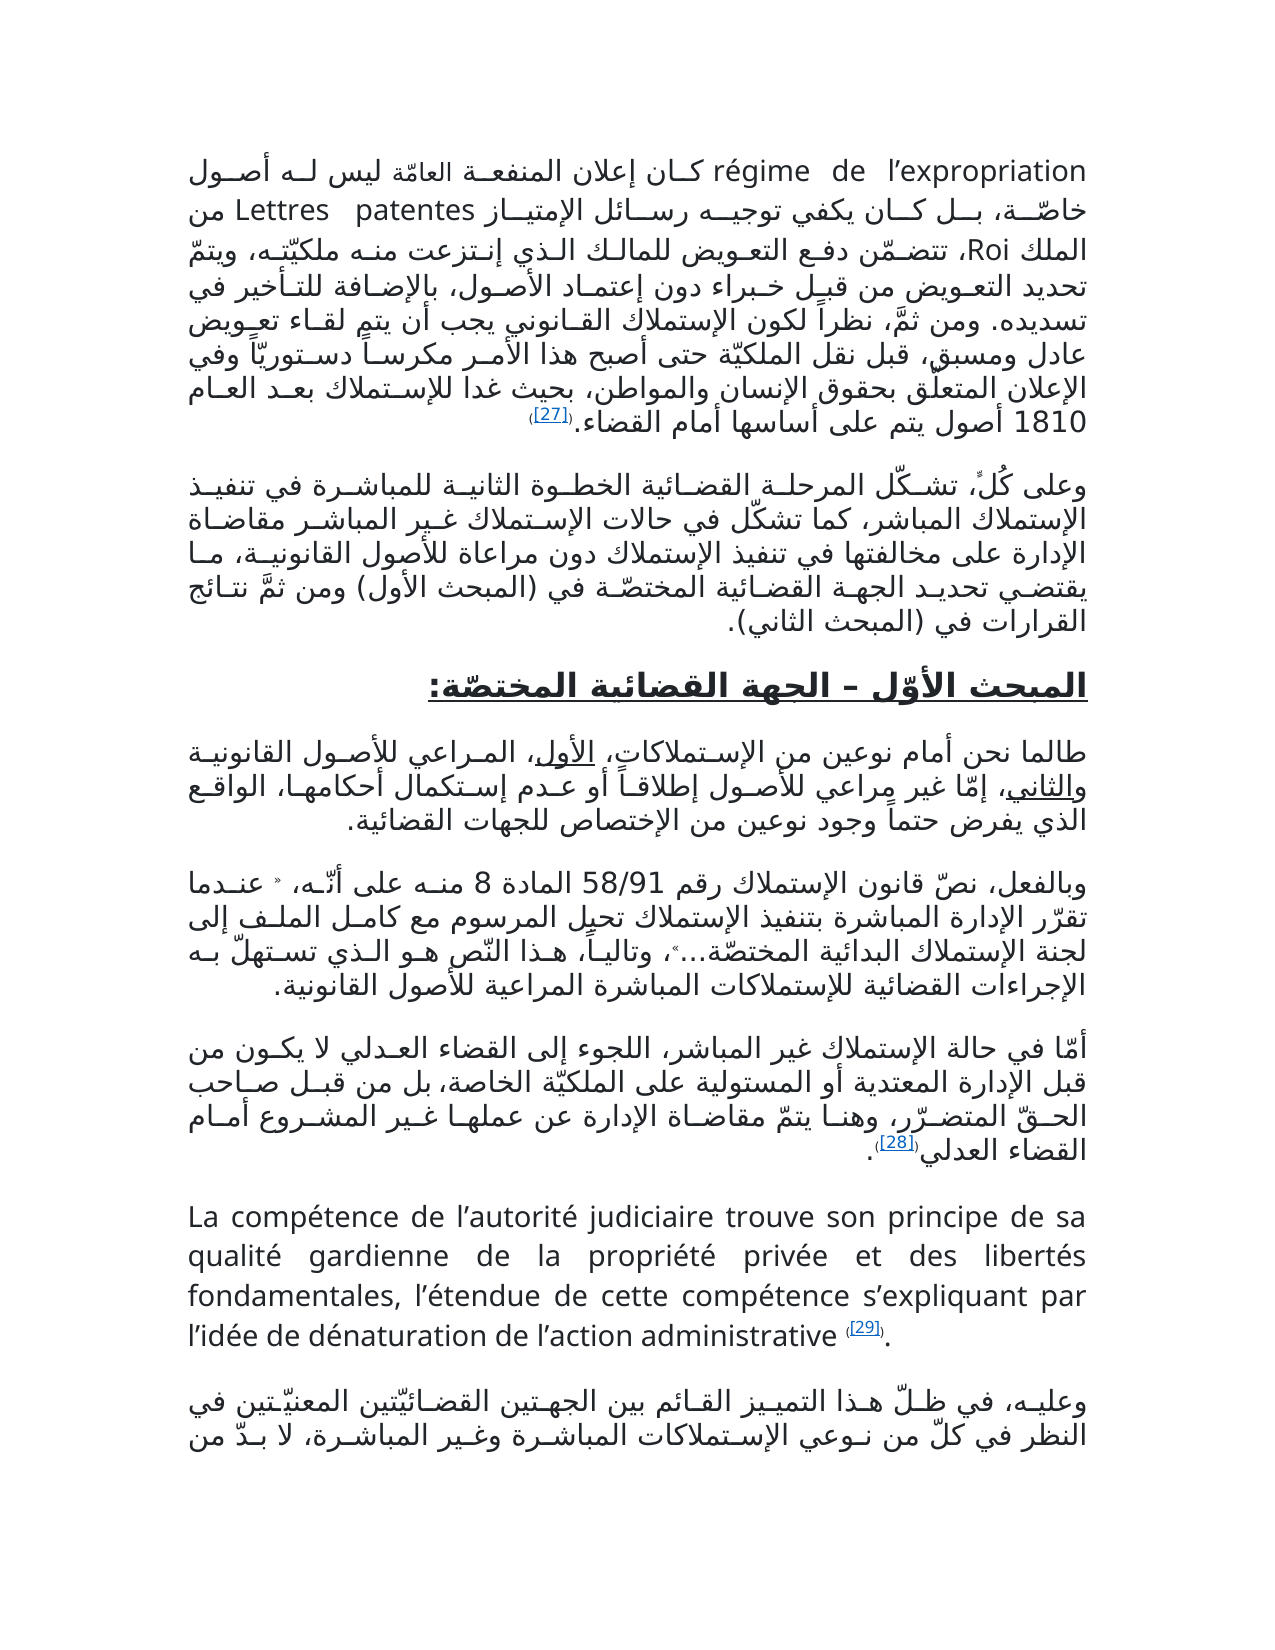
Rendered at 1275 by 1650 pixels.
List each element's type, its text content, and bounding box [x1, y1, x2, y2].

text المبحث الأوّل – الجهة القضائية المختصّة: [187, 667, 1087, 706]
text La compétence de l’autorité judiciaire trouve son principe de sa qualité gardienne de la propriété privée et des libertés fondamentales, l’étendue de cette compétence s’expliquant par l’idée de dénaturation de l’action administrative ([29]). [187, 1196, 1087, 1355]
text وعلى ﻛُﻞﱟ، تشكّل المرحلة القضائية الخطوة الثانية للمباشرة في تنفيذ الإستملاك المباشر، كما تشكّل في حالات الإستملاك غير المباشر مقاضاة الإدارة على مخالفتها في تنفيذ الإستملاك دون مراعاة للأصول القانونية، ما يقتضي تحديد الجهة القضائية المختصّة في (المبحث الأول) ومن ثمَّ نتائج القرارات في (المبحث الثاني). [187, 468, 1087, 638]
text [187, 1384, 1087, 1452]
text وبالفعل، نصّ قانون الإستملاك رقم 58/91 المادة 8 منه على أنّه، « عندما تقرّر الإدارة المباشرة بتنفيذ الإستملاك تحيل المرسوم مع كامل الملف إلى لجنة الإستملاك البدائية المختصّة...»، وتالياً، هذا النّص هو الذي تستهلّ به الإجراءات القضائية للإستملاكات المباشرة المراعية للأصول القانونية. [187, 866, 1087, 1002]
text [187, 150, 1087, 439]
text أمّا في حالة الإستملاك غير المباشر، اللجوء إلى القضاء العدلي لا يكون من قبل الإدارة المعتدية أو المستولية على الملكيّة الخاصة، بل من قبل صاحب الحقّ المتضرّر، وهنا يتمّ مقاضاة الإدارة عن عملها غير المشروع أمام القضاء العدلي([28]). [187, 1031, 1087, 1167]
text طالما نحن أمام نوعين من الإستملاكات، الأول، المراعي للأصول القانونية والثاني، إمّا غير مراعي للأصول إطلاقاً أو عدم إستكمال أحكامها، الواقع الذي يفرض حتماً وجود نوعين من الإختصاص للجهات القضائية. [187, 735, 1087, 837]
